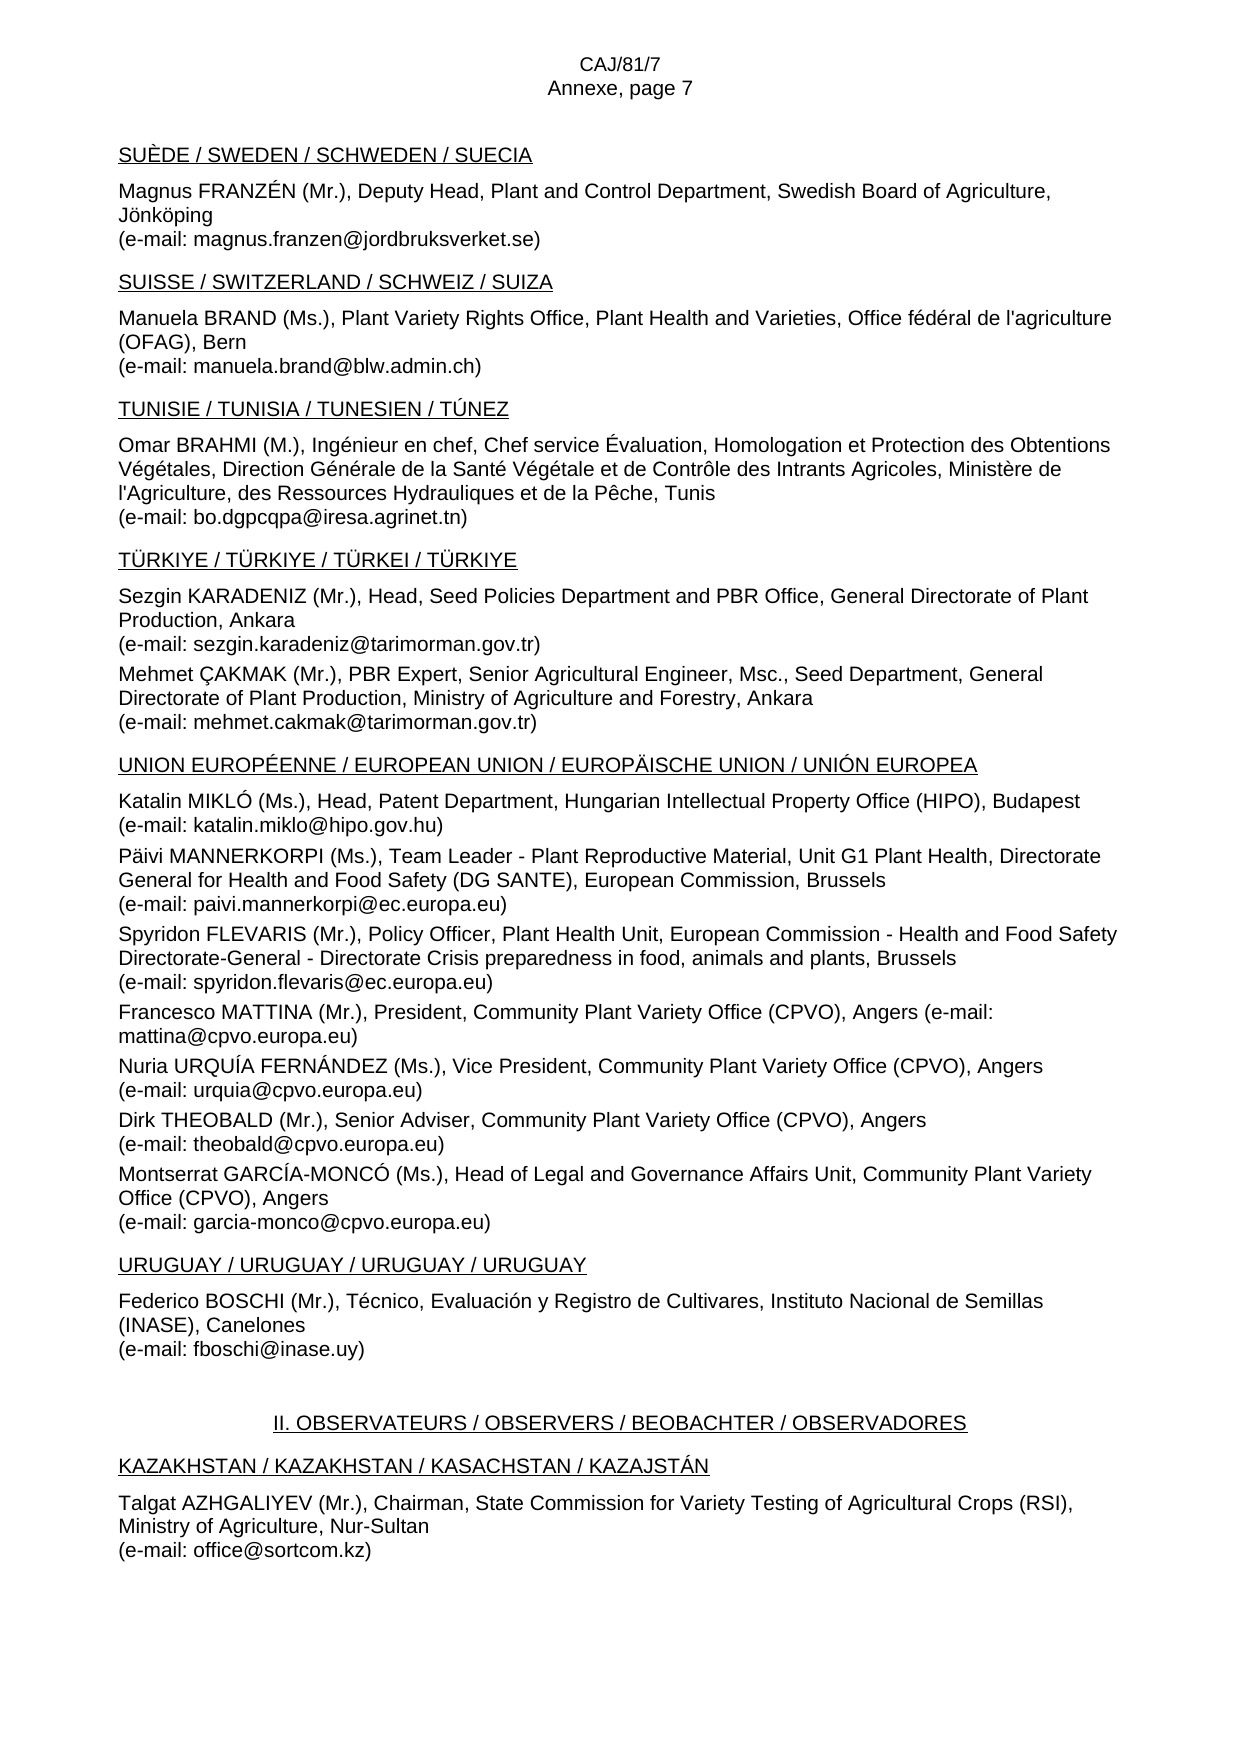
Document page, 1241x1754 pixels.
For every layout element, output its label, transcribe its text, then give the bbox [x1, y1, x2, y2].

text Dirk THEOBALD (Mr.), Senior Adviser, Community Plant Variety Office (CPVO), Angers (e-mail: theobald@cpvo.europa.eu) [118, 1108, 1122, 1156]
text TÜRKIYE / TÜRKIYE / TÜRKEI / TÜRKIYE [118, 548, 1122, 572]
text Francesco MATTINA (Mr.), President, Community Plant Variety Office (CPVO), Angers (e-mail: mattina@cpvo.europa.eu) [118, 1000, 1122, 1048]
text SUISSE / SWITZERLAND / SCHWEIZ / SUIZA [118, 269, 1122, 293]
text Magnus FRANZÉN (Mr.), Deputy Head, Plant and Control Department, Swedish Board of Agriculture, Jönköping (e-mail: magnus.franzen@jordbruksverket.se) [118, 179, 1122, 251]
text TUNISIE / TUNISIA / TUNESIEN / TÚNEZ [118, 397, 1122, 421]
text Nuria URQUÍA FERNÁNDEZ (Ms.), Vice President, Community Plant Variety Office (CPVO), Angers (e-mail: urquia@cpvo.europa.eu) [118, 1054, 1122, 1102]
text Spyridon FLEVARIS (Mr.), Policy Officer, Plant Health Unit, European Commission - Health and Food Safety Directorate-General - Directorate Crisis preparedness in food, animals and plants, Brussels (e-mail: spyridon.flevaris@ec.europa.eu) [118, 922, 1122, 993]
text Päivi MANNERKORPI (Ms.), Team Leader - Plant Reproductive Material, Unit G1 Plant Health, Directorate General for Health and Food Safety (DG SANTE), European Commission, Brussels (e-mail: paivi.mannerkorpi@ec.europa.eu) [118, 843, 1122, 915]
text URUGUAY / URUGUAY / URUGUAY / URUGUAY [118, 1253, 1122, 1277]
text Montserrat GARCÍA-MONCÓ (Ms.), Head of Legal and Governance Affairs Unit, Community Plant Variety Office (CPVO), Angers (e-mail: garcia-monco@cpvo.europa.eu) [118, 1162, 1122, 1234]
text KAZAKHSTAN / KAZAKHSTAN / KASACHSTAN / KAZAJSTÁN [118, 1454, 1122, 1478]
text Federico BOSCHI (Mr.), Técnico, Evaluación y Registro de Cultivares, Instituto Nacional de Semillas (INASE), Canelones (e-mail: fboschi@inase.uy) [118, 1289, 1122, 1361]
text Manuela BRAND (Ms.), Plant Variety Rights Office, Plant Health and Varieties, Office fédéral de l'agriculture (OFAG), Bern (e-mail: manuela.brand@blw.admin.ch) [118, 306, 1122, 378]
text SUÈDE / SWEDEN / SCHWEDEN / SUECIA [118, 142, 1122, 166]
text UNION EUROPÉENNE / EUROPEAN UNION / EUROPÄISCHE UNION / UNIÓN EUROPEA [118, 753, 1122, 777]
text II. OBSERVATEURS / OBSERVERS / BEOBACHTER / OBSERVADORES [118, 1411, 1122, 1435]
text Katalin MIKLÓ (Ms.), Head, Patent Department, Hungarian Intellectual Property Office (HIPO), Budapest (e-mail: katalin.miklo@hipo.gov.hu) [118, 789, 1122, 837]
text Sezgin KARADENIZ (Mr.), Head, Seed Policies Department and PBR Office, General Directorate of Plant Production, Ankara (e-mail: sezgin.karadeniz@tarimorman.gov.tr) [118, 584, 1122, 656]
text Mehmet ÇAKMAK (Mr.), PBR Expert, Senior Agricultural Engineer, Msc., Seed Department, General Directorate of Plant Production, Ministry of Agriculture and Forestry, Ankara (e-mail: mehmet.cakmak@tarimorman.gov.tr) [118, 662, 1122, 734]
text Omar BRAHMI (M.), Ingénieur en chef, Chef service Évaluation, Homologation et Protection des Obtentions Végétales, Direction Générale de la Santé Végétale et de Contrôle des Intrants Agricoles, Ministère de l'Agriculture, des Ressources Hydrauliques et de la Pêche, Tunis (e-mail: bo.dgpcqpa@iresa.agrinet.tn) [118, 433, 1122, 529]
text Talgat AZHGALIYEV (Mr.), Chairman, State Commission for Variety Testing of Agricultural Crops (RSI), Ministry of Agriculture, Nur-Sultan (e-mail: office@sortcom.kz) [118, 1490, 1122, 1562]
